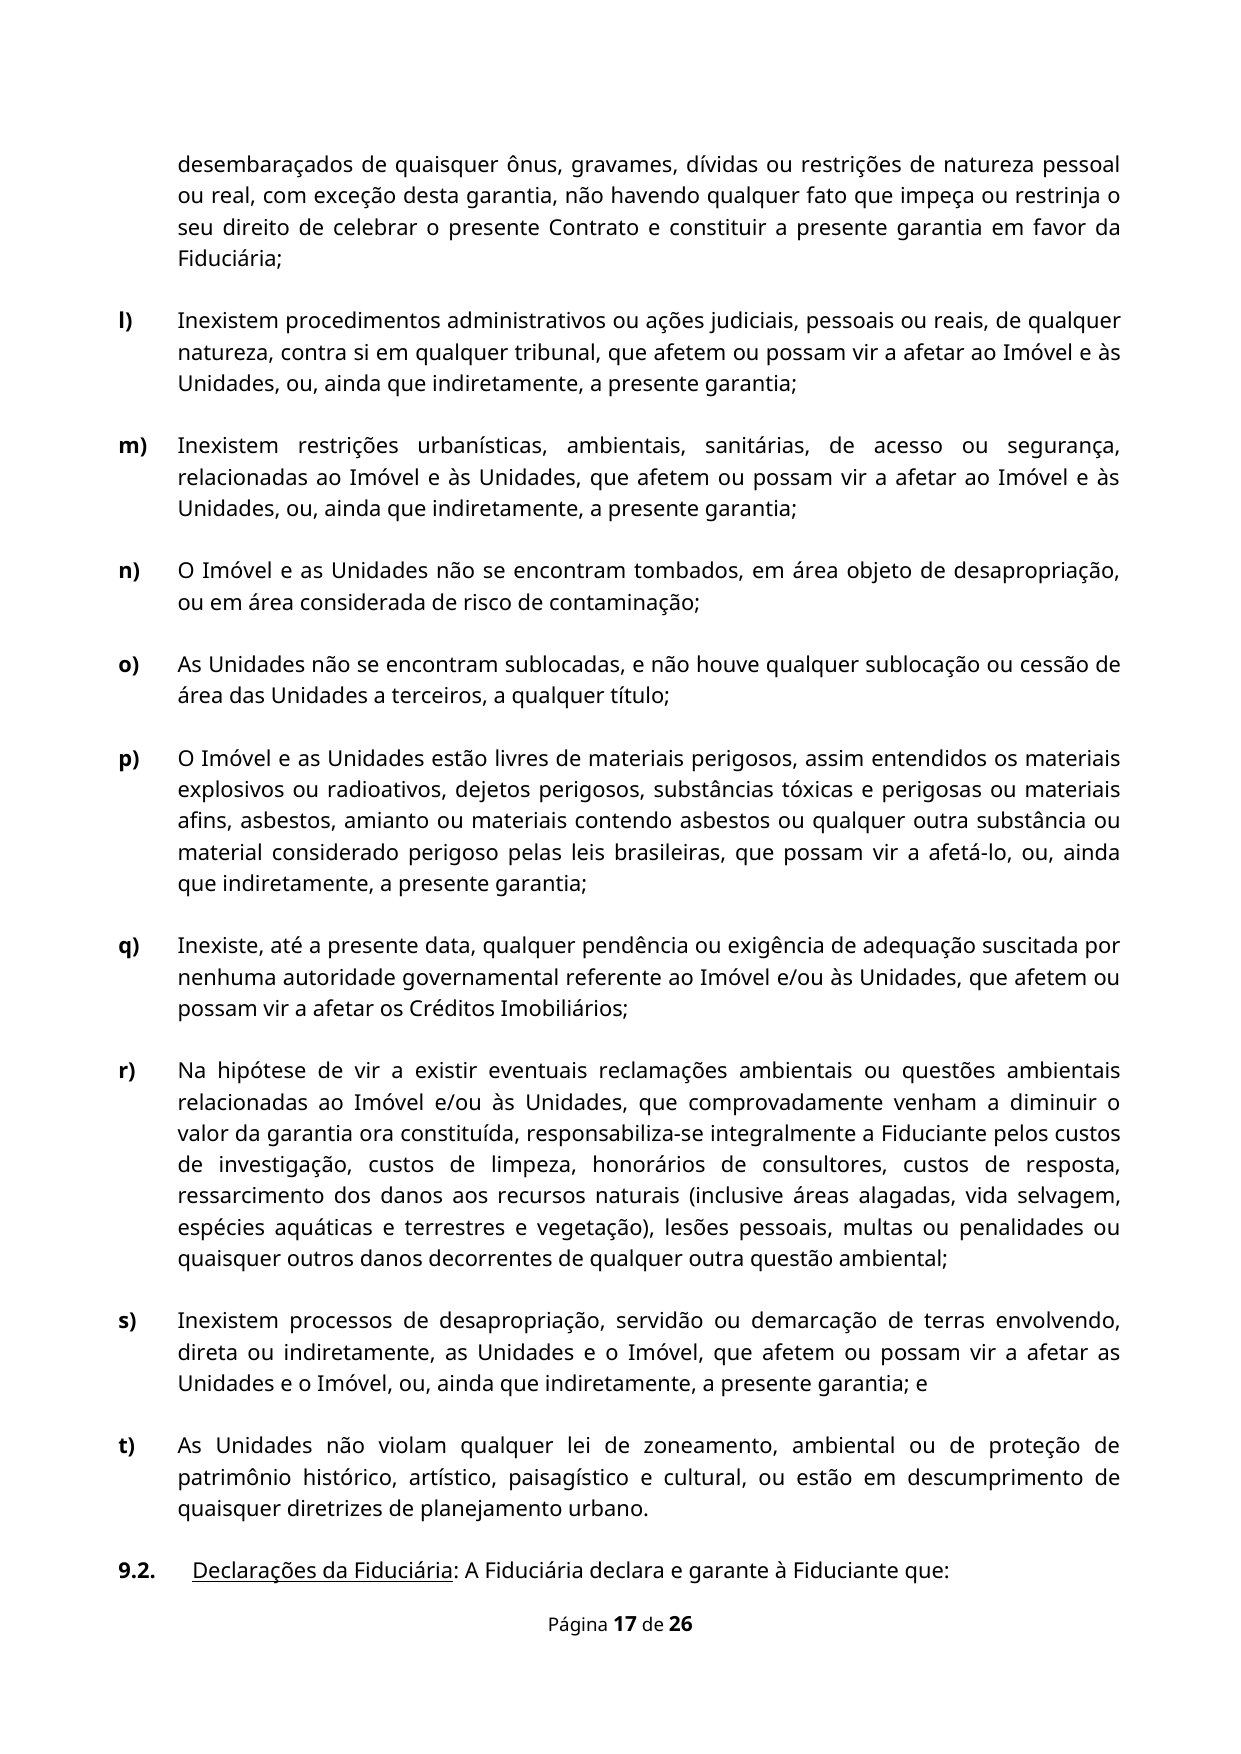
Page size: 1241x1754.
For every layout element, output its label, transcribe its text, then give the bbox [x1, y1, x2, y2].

list Na hipótese de vir a existir eventuais reclamações ambientais ou questões ambientais relacionadas ao Imóvel e/ou às Unidades, que comprovadamente venham a diminuir o valor da garantia ora constituída, responsabiliza-se integralmente a Fiduciante pelos custos de investigação, custos de limpeza, honorários de consultores, custos de resposta, ressarcimento dos danos aos recursos naturais (inclusive áreas alagadas, vida selvagem, espécies aquáticas e terrestres e vegetação), lesões pessoais, multas ou penalidades ou quaisquer outros danos decorrentes de qualquer outra questão ambiental; [118, 1054, 1122, 1273]
list As Unidades não violam qualquer lei de zoneamento, ambiental ou de proteção de patrimônio histórico, artístico, paisagístico e cultural, ou estão em descumprimento de quaisquer diretrizes de planejamento urbano. [118, 1429, 1122, 1523]
list Inexiste, até a presente data, qualquer pendência ou exigência de adequação suscitada por nenhuma autoridade governamental referente ao Imóvel e/ou às Unidades, que afetem ou possam vir a afetar os Créditos Imobiliários; [118, 929, 1122, 1023]
list Inexistem restrições urbanísticas, ambientais, sanitárias, de acesso ou segurança, relacionadas ao Imóvel e às Unidades, que afetem ou possam vir a afetar ao Imóvel e às Unidades, ou, ainda que indiretamente, a presente garantia; [118, 429, 1122, 523]
list As Unidades não se encontram sublocadas, e não houve qualquer sublocação ou cessão de área das Unidades a terceiros, a qualquer título; [118, 648, 1122, 710]
list Declarações da Fiduciária: A Fiduciária declara e garante à Fiduciante que: [118, 1554, 1122, 1585]
list Inexistem procedimentos administrativos ou ações judiciais, pessoais ou reais, de qualquer natureza, contra si em qualquer tribunal, que afetem ou possam vir a afetar ao Imóvel e às Unidades, ou, ainda que indiretamente, a presente garantia; [118, 304, 1122, 398]
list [118, 148, 1122, 273]
list O Imóvel e as Unidades não se encontram tombados, em área objeto de desapropriação, ou em área considerada de risco de contaminação; [118, 554, 1122, 616]
list Inexistem processos de desapropriação, servidão ou demarcação de terras envolvendo, direta ou indiretamente, as Unidades e o Imóvel, que afetem ou possam vir a afetar as Unidades e o Imóvel, ou, ainda que indiretamente, a presente garantia; e [118, 1304, 1122, 1398]
list O Imóvel e as Unidades estão livres de materiais perigosos, assim entendidos os materiais explosivos ou radioativos, dejetos perigosos, substâncias tóxicas e perigosas ou materiais afins, asbestos, amianto ou materiais contendo asbestos ou qualquer outra substância ou material considerado perigoso pelas leis brasileiras, que possam vir a afetá-lo, ou, ainda que indiretamente, a presente garantia; [118, 741, 1122, 898]
